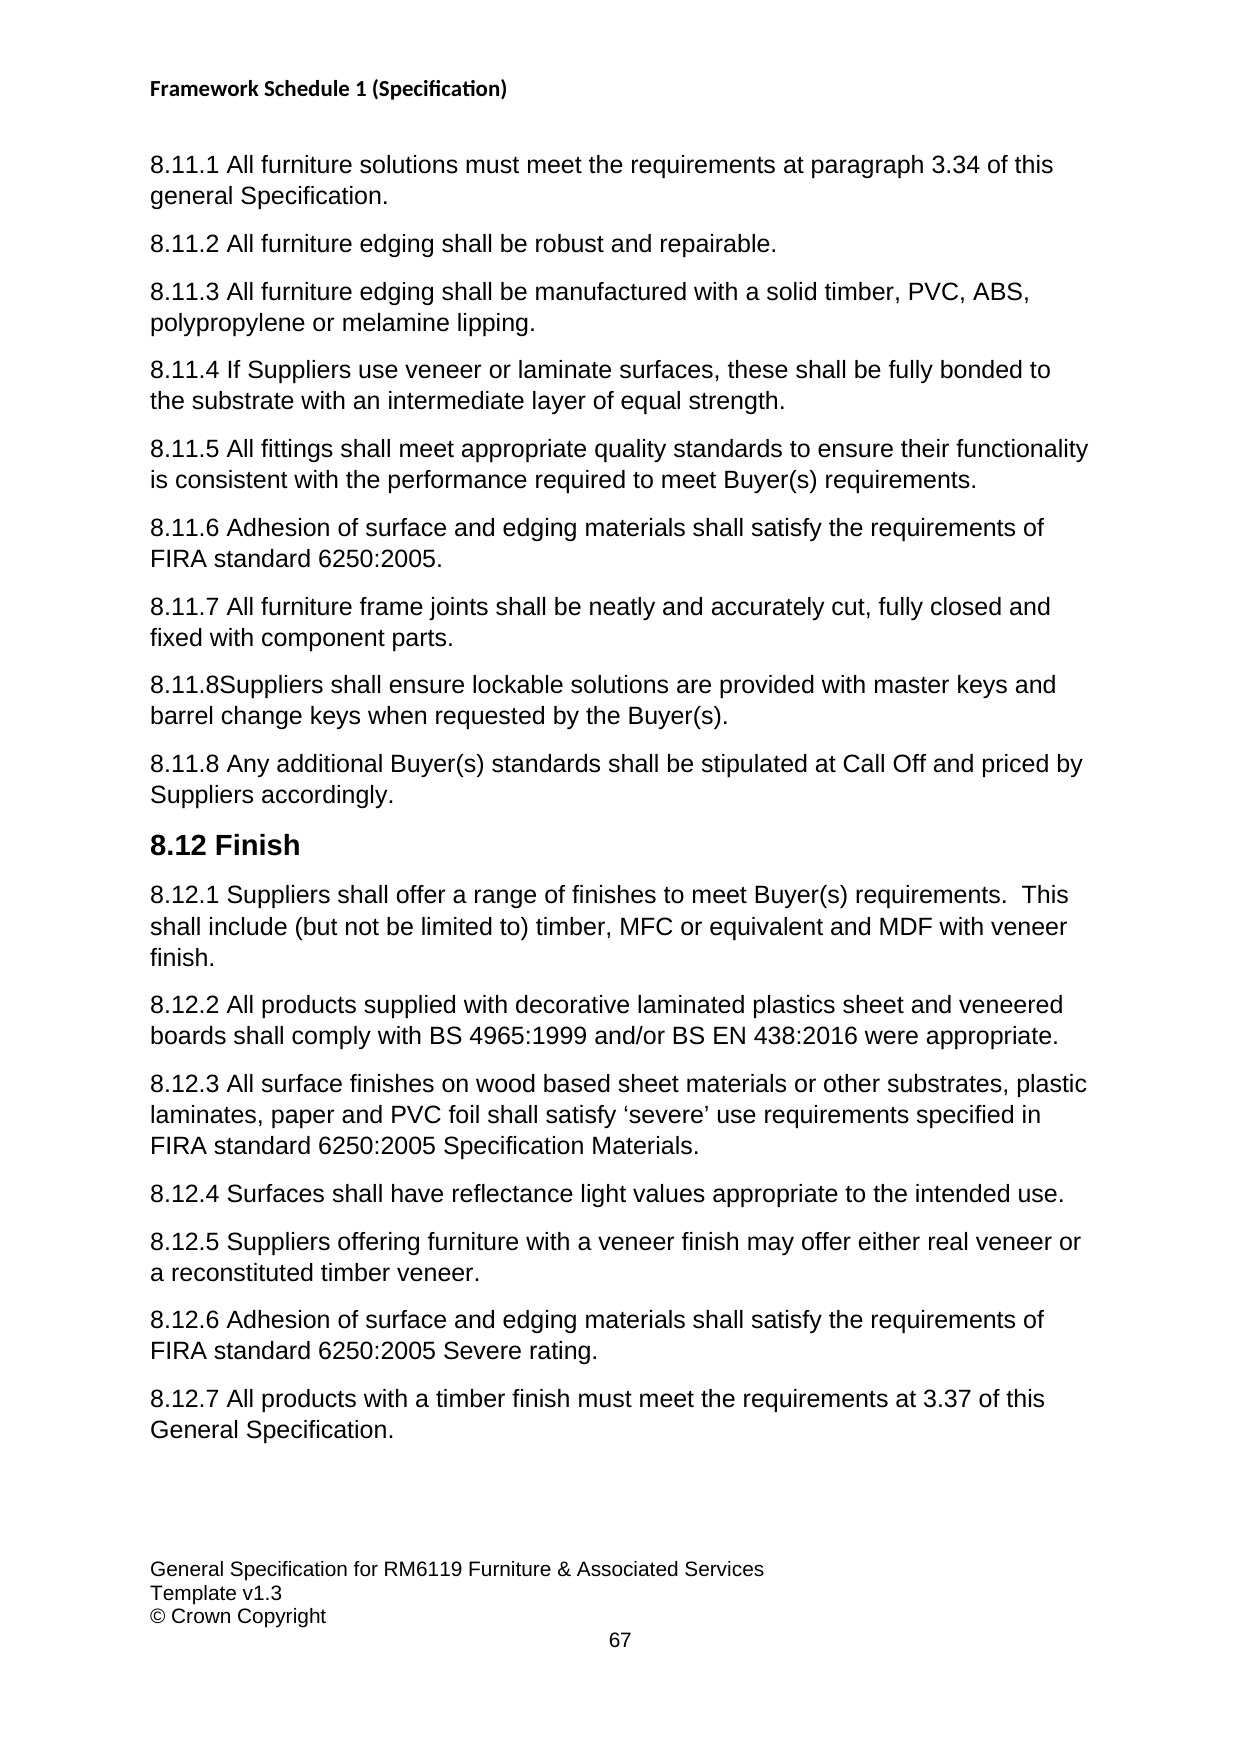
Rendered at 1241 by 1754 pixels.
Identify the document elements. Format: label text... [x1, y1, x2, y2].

text 8.12.7 All products with a timber finish must meet the requirements at 3.37 of this General Specification. [150, 1384, 1090, 1444]
text 8.11.3 All furniture edging shall be manufactured with a solid timber, PVC, ABS, polypropylene or melamine lipping. [150, 276, 1090, 336]
text 8.11.8Suppliers shall ensure lockable solutions are provided with master keys and barrel change keys when requested by the Buyer(s). [150, 670, 1090, 730]
text 8.12.3 All surface finishes on wood based sheet materials or other substrates, plastic laminates, paper and PVC foil shall satisfy ‘severe’ use requirements specified in FIRA standard 6250:2005 Specification Materials. [150, 1069, 1090, 1160]
text 8.12.1 Suppliers shall offer a range of finishes to meet Buyer(s) requirements. This shall include (but not be limited to) timber, MFC or equivalent and MDF with veneer finish. [150, 881, 1090, 971]
text 8.12 Finish [150, 828, 1090, 861]
text 8.12.2 All products supplied with decorative laminated plastics sheet and veneered boards shall comply with BS 4965:1999 and/or BS EN 438:2016 were appropriate. [150, 990, 1090, 1050]
text 8.12.5 Suppliers offering furniture with a veneer finish may offer either real veneer or a reconstituted timber veneer. [150, 1227, 1090, 1286]
text 8.12.6 Adhesion of surface and edging materials shall satisfy the requirements of FIRA standard 6250:2005 Severe rating. [150, 1305, 1090, 1365]
text 8.11.7 All furniture frame joints shall be neatly and accurately cut, fully closed and fixed with component parts. [150, 591, 1090, 651]
text 8.11.5 All fittings shall meet appropriate quality standards to ensure their functionality is consistent with the performance required to meet Buyer(s) requirements. [150, 434, 1090, 494]
text 8.11.2 All furniture edging shall be robust and repairable. [150, 229, 1090, 257]
text 8.11.4 If Suppliers use veneer or laminate surfaces, these shall be fully bonded to the substrate with an intermediate layer of equal strength. [150, 355, 1090, 415]
text 8.11.6 Adhesion of surface and edging materials shall satisfy the requirements of FIRA standard 6250:2005. [150, 513, 1090, 572]
text 8.12.4 Surfaces shall have reflectance light values appropriate to the intended use. [150, 1179, 1090, 1208]
text 8.11.1 All furniture solutions must meet the requirements at paragraph 3.34 of this general Specification. [150, 150, 1090, 210]
text 8.11.8 Any additional Buyer(s) standards shall be stipulated at Call Off and priced by Suppliers accordingly. [150, 749, 1090, 809]
